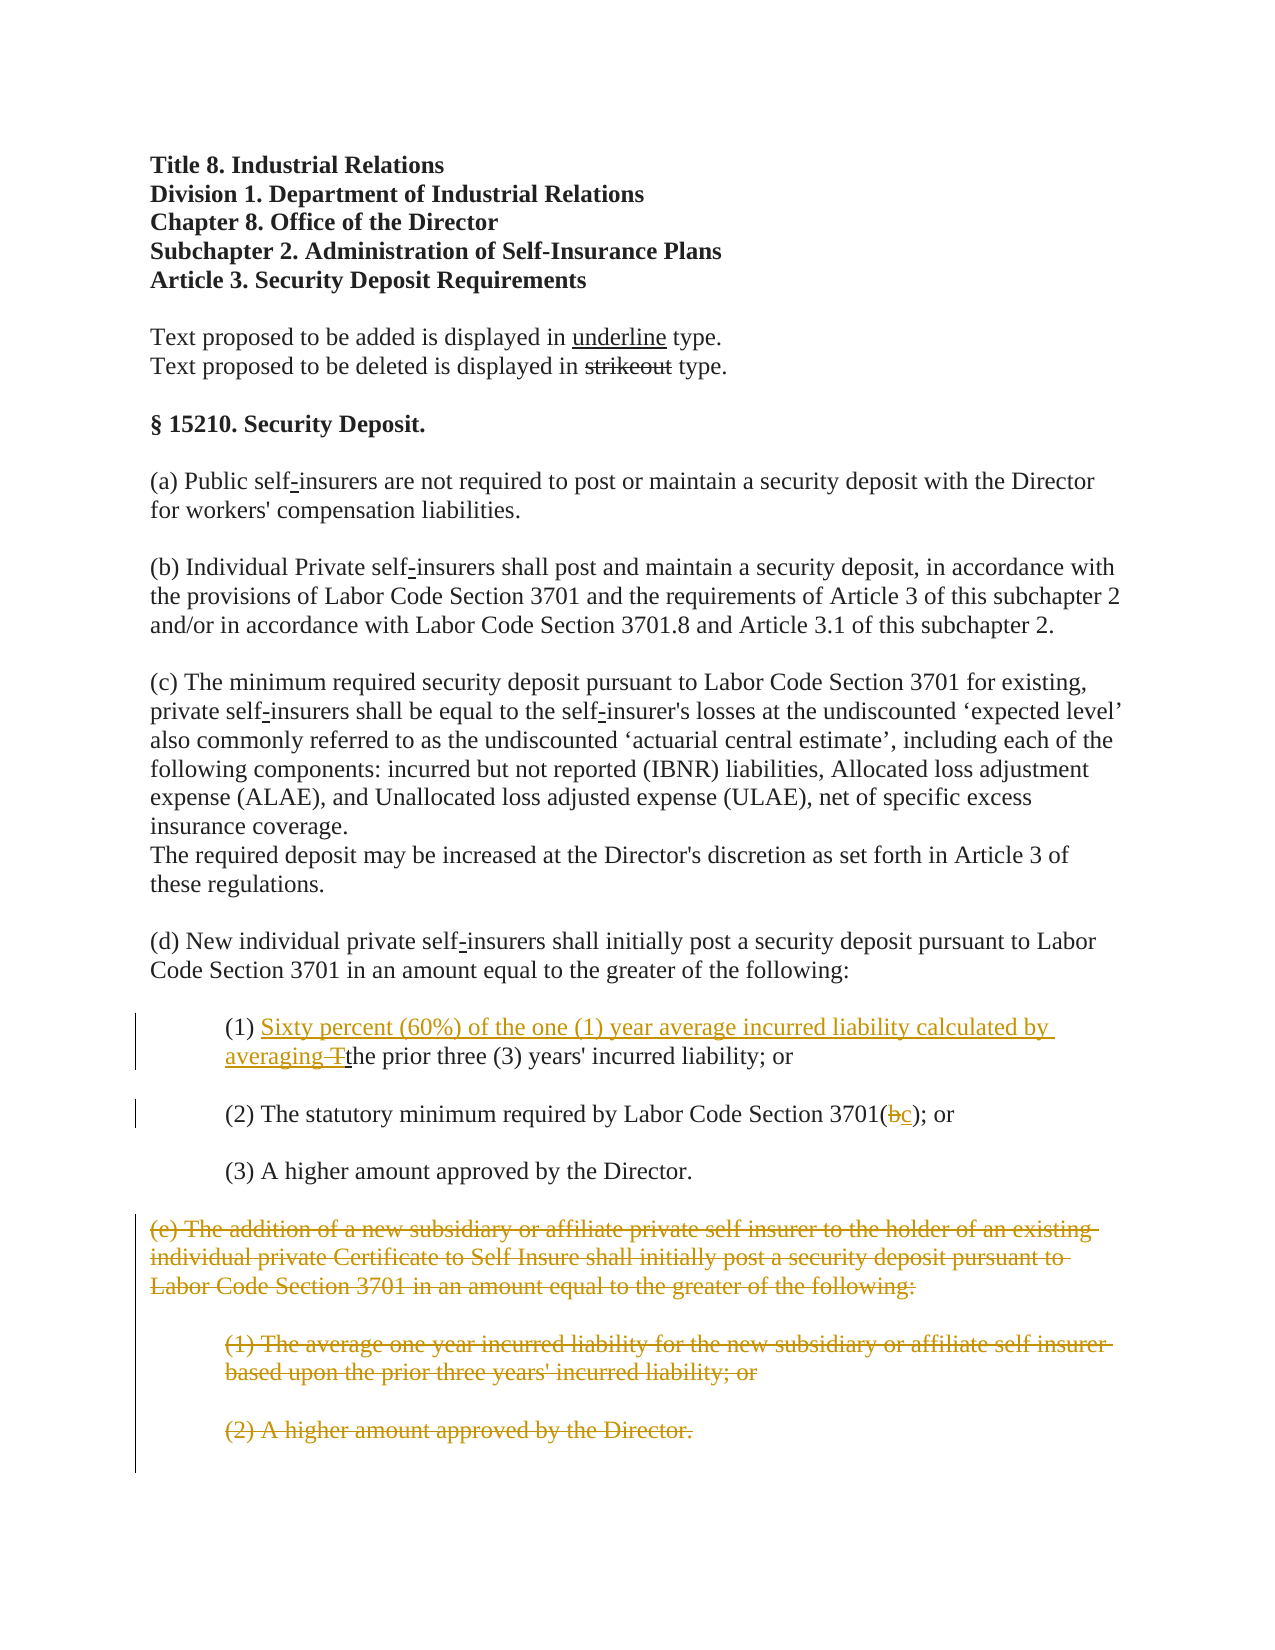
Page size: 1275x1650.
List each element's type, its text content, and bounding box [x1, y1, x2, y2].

text (a) Public self-insurers are not required to post or maintain a security deposit with the Director for workers' compensation liabilities. [150, 466, 1125, 524]
subtitle Chapter 8. Office of the Director Subchapter 2. Administration of Self-Insurance Plans Article 3. Security Deposit Requirements [150, 207, 1125, 294]
subtitle § 15210. Security Deposit. [150, 409, 1125, 437]
text (2) The statutory minimum required by Labor Code Section 3701(); or [225, 1099, 1125, 1127]
text The required deposit may be increased at the Director's discretion as set forth in Article 3 of these regulations. [150, 840, 1125, 897]
text (3) A higher amount approved by the Director. [225, 1156, 1125, 1185]
text (d) New individual private self-insurers shall initially post a security deposit pursuant to Labor Code Section 3701 in an amount equal to the greater of the following: [150, 926, 1125, 984]
subtitle Title 8. Industrial Relations [150, 150, 1125, 179]
subtitle Division 1. Department of Industrial Relations [150, 179, 1125, 207]
text (b) Individual Private self-insurers shall post and maintain a security deposit, in accordance with the provisions of Labor Code Section 3701 and the requirements of Article 3 of this subchapter 2 and/or in accordance with Labor Code Section 3701.8 and Article 3.1 of this subchapter 2. [150, 552, 1125, 639]
text Text proposed to be deleted is displayed in strikeout type. [150, 351, 1125, 380]
text (c) The minimum required security deposit pursuant to Labor Code Section 3701 for existing, private self-insurers shall be equal to the self-insurer's losses at the undiscounted ‘expected level’ also commonly referred to as the undiscounted ‘actuarial central estimate’, including each of the following components: incurred but not reported (IBNR) liabilities, Allocated loss adjustment expense (ALAE), and Unallocated loss adjusted expense (ULAE), net of specific excess insurance coverage. [150, 667, 1125, 840]
text Text proposed to be added is displayed in underline type. [150, 322, 1125, 351]
text (1) the prior three (3) years' incurred liability; or [225, 1012, 1125, 1070]
